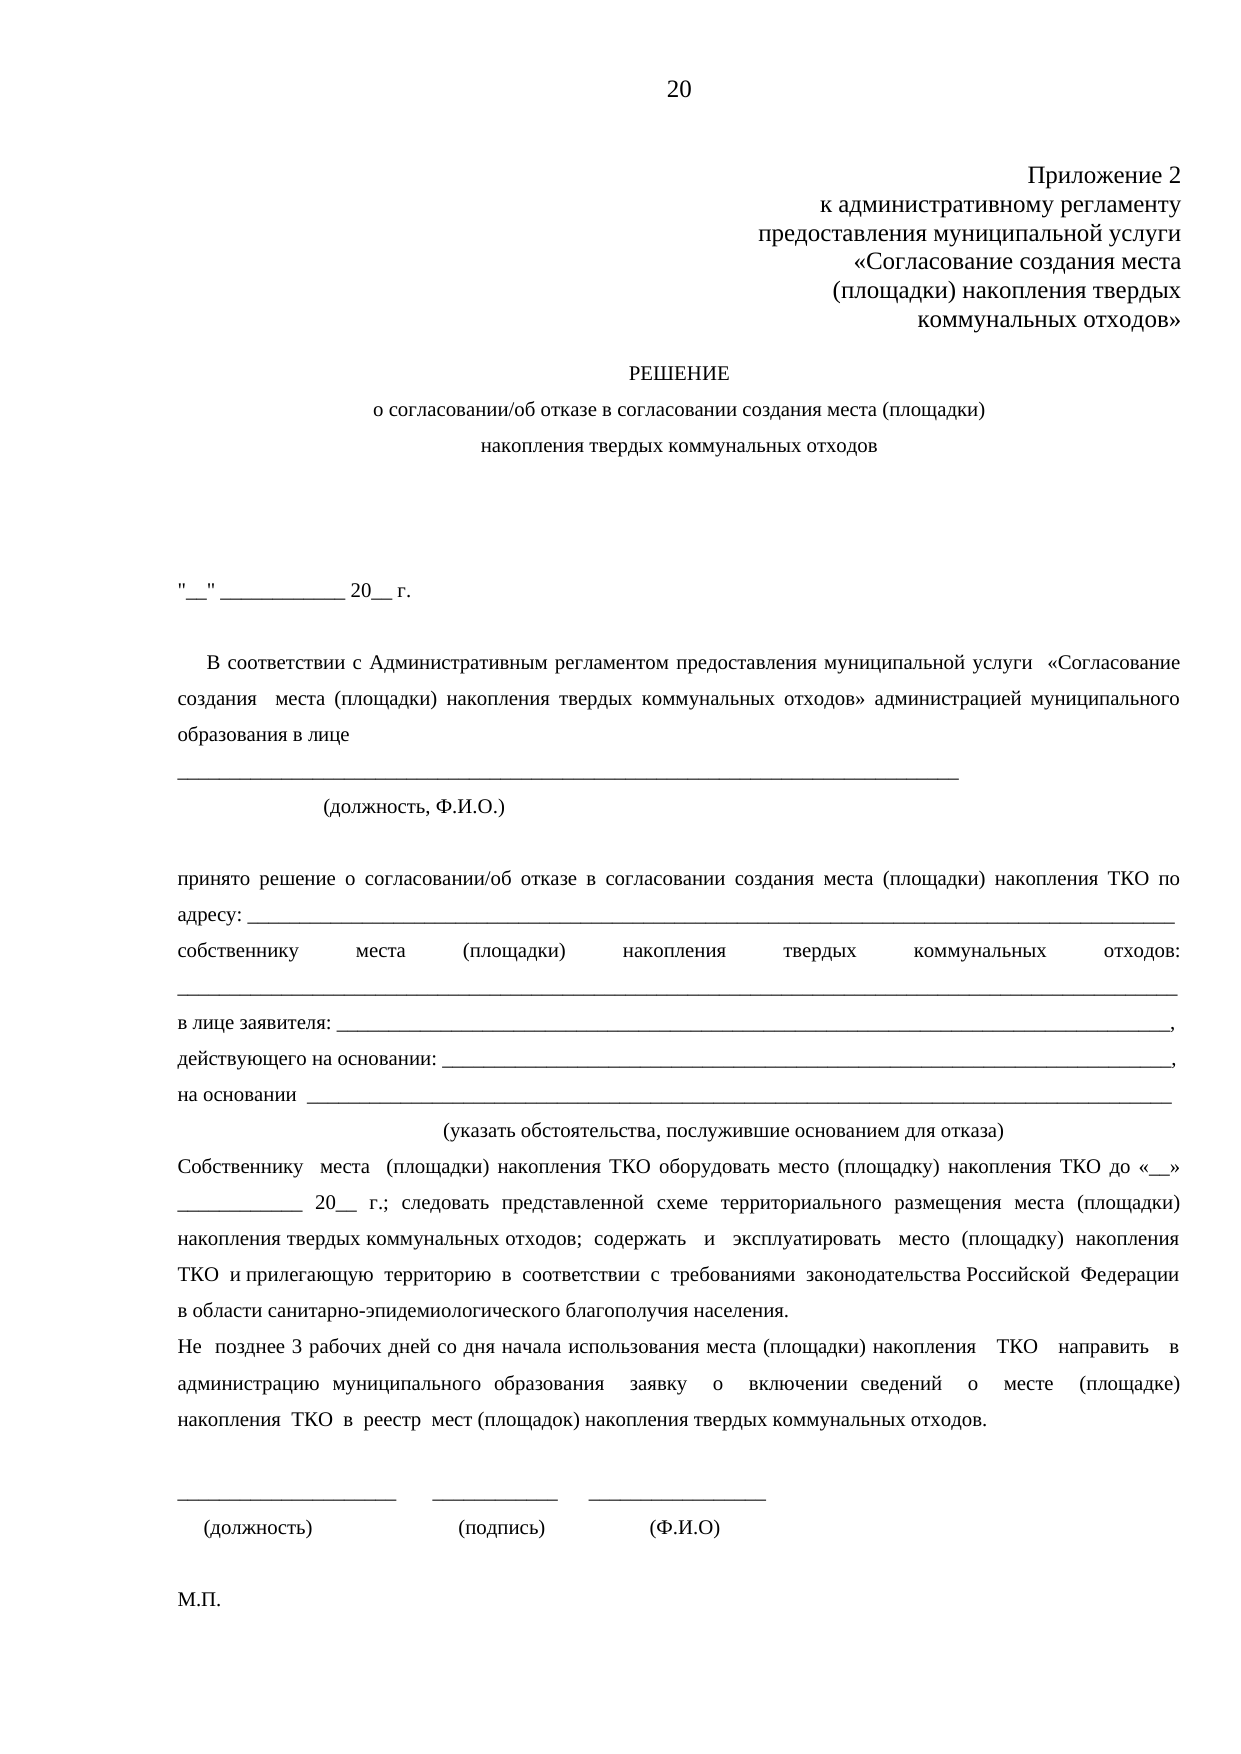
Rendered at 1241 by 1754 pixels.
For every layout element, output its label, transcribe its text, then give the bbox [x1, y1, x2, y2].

subtitle о согласовании/об отказе в согласовании создания места (площадки) [177, 397, 1181, 421]
text предоставления муниципальной услуги [177, 218, 1181, 246]
subtitle собственнику места (площадки) накопления твердых коммунальных отходов: ________________________________________________________________________________________________ [177, 938, 1181, 998]
subtitle ___________________________________________________________________________ [177, 758, 1181, 782]
subtitle (должность, Ф.И.О.) [177, 794, 1181, 818]
text коммунальных отходов» [177, 304, 1181, 333]
subtitle (указать обстоятельства, послужившие основанием для отказа) [177, 1118, 1181, 1142]
subtitle принято решение о согласовании/об отказе в согласовании создания места (площадки) накопления ТКО по адресу: _________________________________________________________________________________________ [177, 866, 1181, 926]
text к административному регламенту [177, 189, 1181, 218]
subtitle РЕШЕНИЕ [177, 361, 1181, 385]
subtitle _____________________ ____________ _________________ [177, 1479, 1181, 1503]
subtitle М.П. [177, 1587, 1181, 1611]
subtitle В соответствии с Административным регламентом предоставления муниципальной услуги «Согласование создания места (площадки) накопления твердых коммунальных отходов» администрацией муниципального образования в лице [177, 650, 1181, 746]
subtitle Не позднее 3 рабочих дней со дня начала использования места (площадки) накопления ТКО направить в администрацию муниципального образования заявку о включении сведений о месте (площадке) накопления ТКО в реестр мест (площадок) накопления твердых коммунальных отходов. [177, 1334, 1181, 1431]
subtitle накопления твердых коммунальных отходов [177, 433, 1181, 457]
subtitle "__" ____________ 20__ г. [177, 578, 1181, 602]
subtitle на основании ___________________________________________________________________________________ [177, 1082, 1181, 1106]
subtitle в лице заявителя: ________________________________________________________________________________, [177, 1010, 1181, 1034]
text «Согласование создания места [177, 246, 1181, 275]
subtitle действующего на основании: ______________________________________________________________________, [177, 1046, 1181, 1070]
subtitle Собственнику места (площадки) накопления ТКО оборудовать место (площадку) накопления ТКО до «__» ____________ 20__ г.; следовать представленной схеме территориального размещения места (площадки) накопления твердых коммунальных отходов; содержать и эксплуатировать место (площадку) накопления ТКО и прилегающую территорию в соответствии с требованиями законодательства Российской Федерации в области санитарно-эпидемиологического благополучия населения. [177, 1154, 1181, 1322]
subtitle (должность) (подпись) (Ф.И.О) [177, 1515, 1181, 1539]
text (площадки) накопления твердых [177, 275, 1181, 304]
text Приложение 2 [177, 160, 1181, 189]
